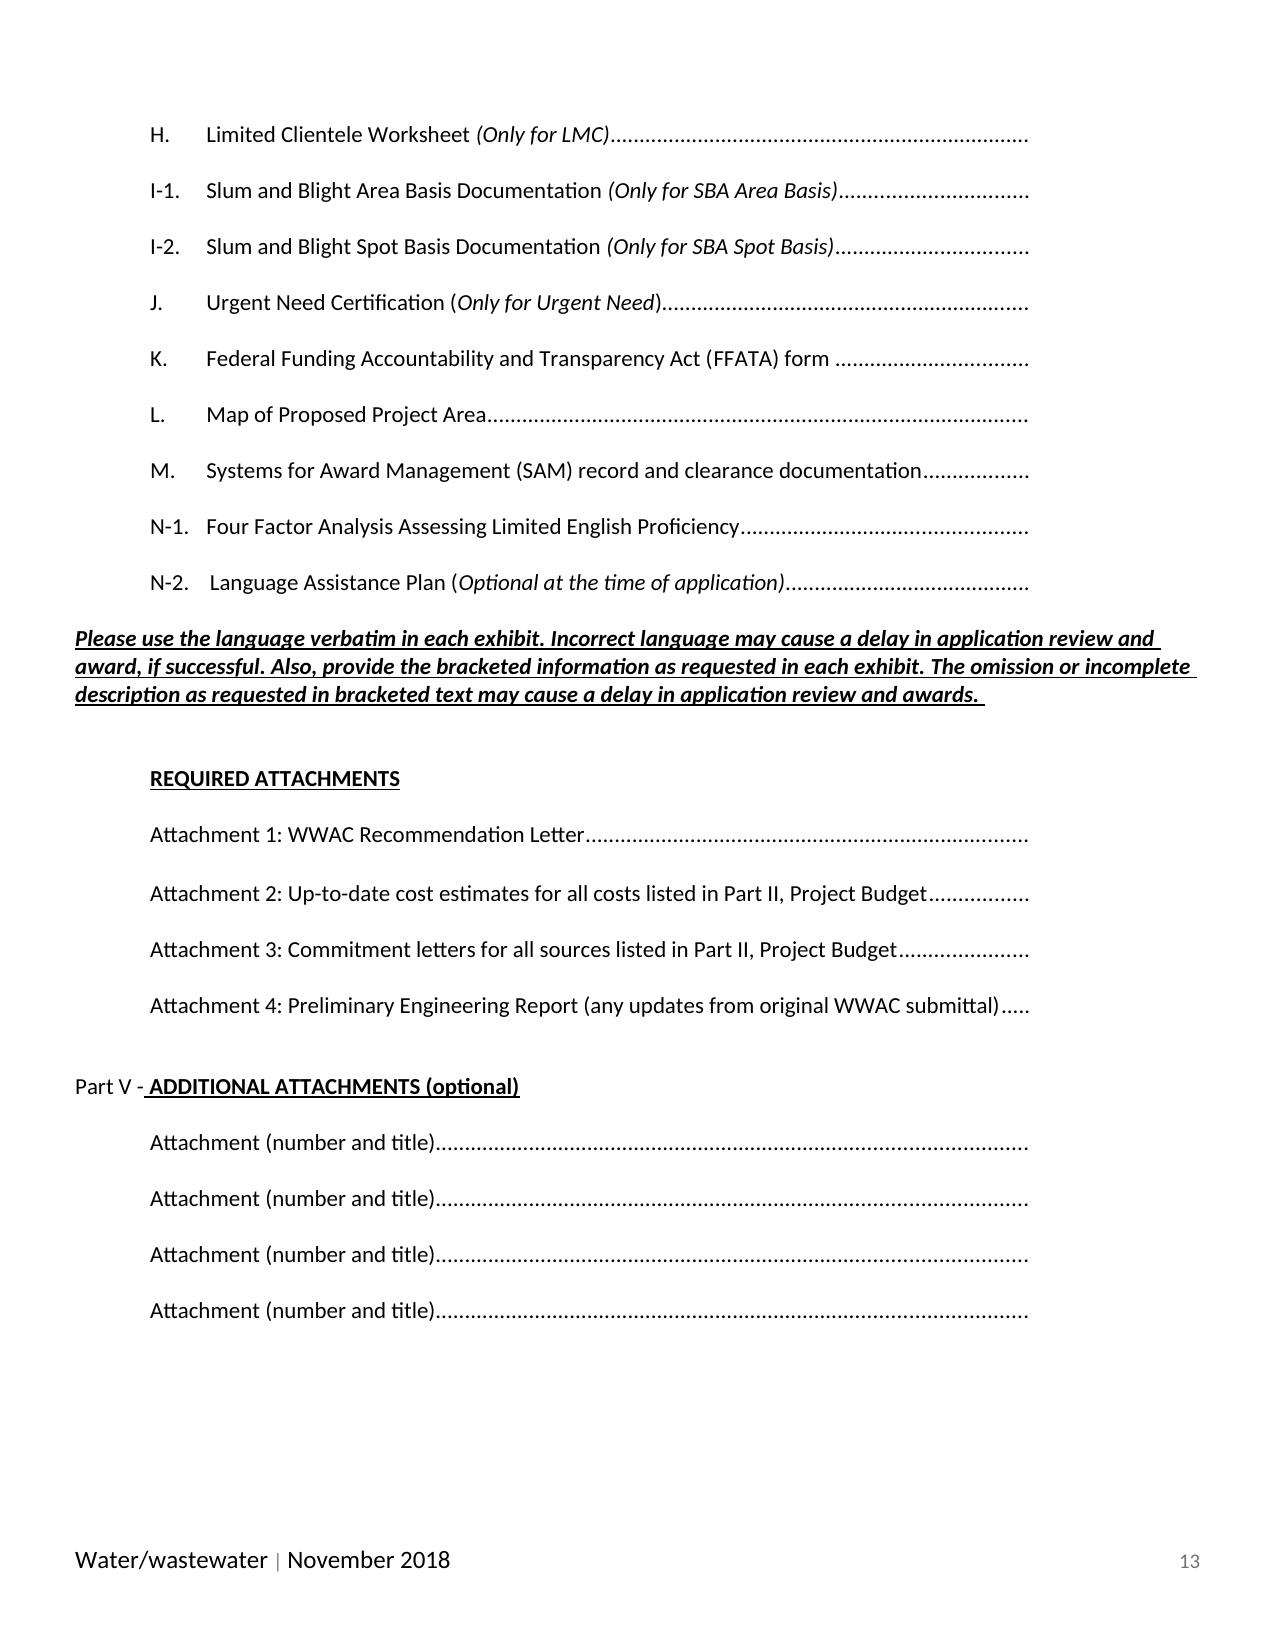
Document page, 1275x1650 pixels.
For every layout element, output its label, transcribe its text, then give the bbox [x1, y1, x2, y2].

list H. Limited Clientele Worksheet (Only for LMC) [75, 120, 1200, 148]
list Attachment (number and title) [75, 1240, 1200, 1268]
list L. Map of Proposed Project Area [75, 400, 1200, 428]
list Attachment (number and title) [75, 1128, 1200, 1156]
list Attachment 4: Preliminary Engineering Report (any updates from original WWAC submittal) [75, 991, 1200, 1019]
list REQUIRED ATTACHMENTS [75, 736, 1200, 792]
list K. Federal Funding Accountability and Transparency Act (FFATA) form [75, 344, 1200, 372]
list Attachment (number and title) [75, 1184, 1200, 1212]
list Attachment 1: WWAC Recommendation Letter [75, 821, 1200, 848]
list I-2. Slum and Blight Spot Basis Documentation (Only for SBA Spot Basis) [75, 232, 1200, 260]
list Part V - ADDITIONAL ATTACHMENTS (optional) [75, 1072, 1200, 1100]
list Attachment 2: Up-to-date cost estimates for all costs listed in Part II, Project Budget [75, 879, 1200, 907]
list Attachment 3: Commitment letters for all sources listed in Part II, Project Budget [75, 935, 1200, 963]
list I-1. Slum and Blight Area Basis Documentation (Only for SBA Area Basis) [75, 176, 1200, 204]
list Attachment (number and title) [75, 1296, 1200, 1324]
list J. Urgent Need Certification (Only for Urgent Need) [75, 288, 1200, 316]
list M. Systems for Award Management (SAM) record and clearance documentation [75, 456, 1200, 484]
list N-2. Language Assistance Plan (Optional at the time of application) [150, 568, 1200, 596]
text Please use the language verbatim in each exhibit. Incorrect language may cause a delay in application review and award, if successful. Also, provide the bracketed information as requested in each exhibit. The omission or incomplete description as requested in bracketed text may cause a delay in application review and awards. [75, 624, 1200, 708]
list N-1. Four Factor Analysis Assessing Limited English Proficiency [150, 512, 1200, 540]
